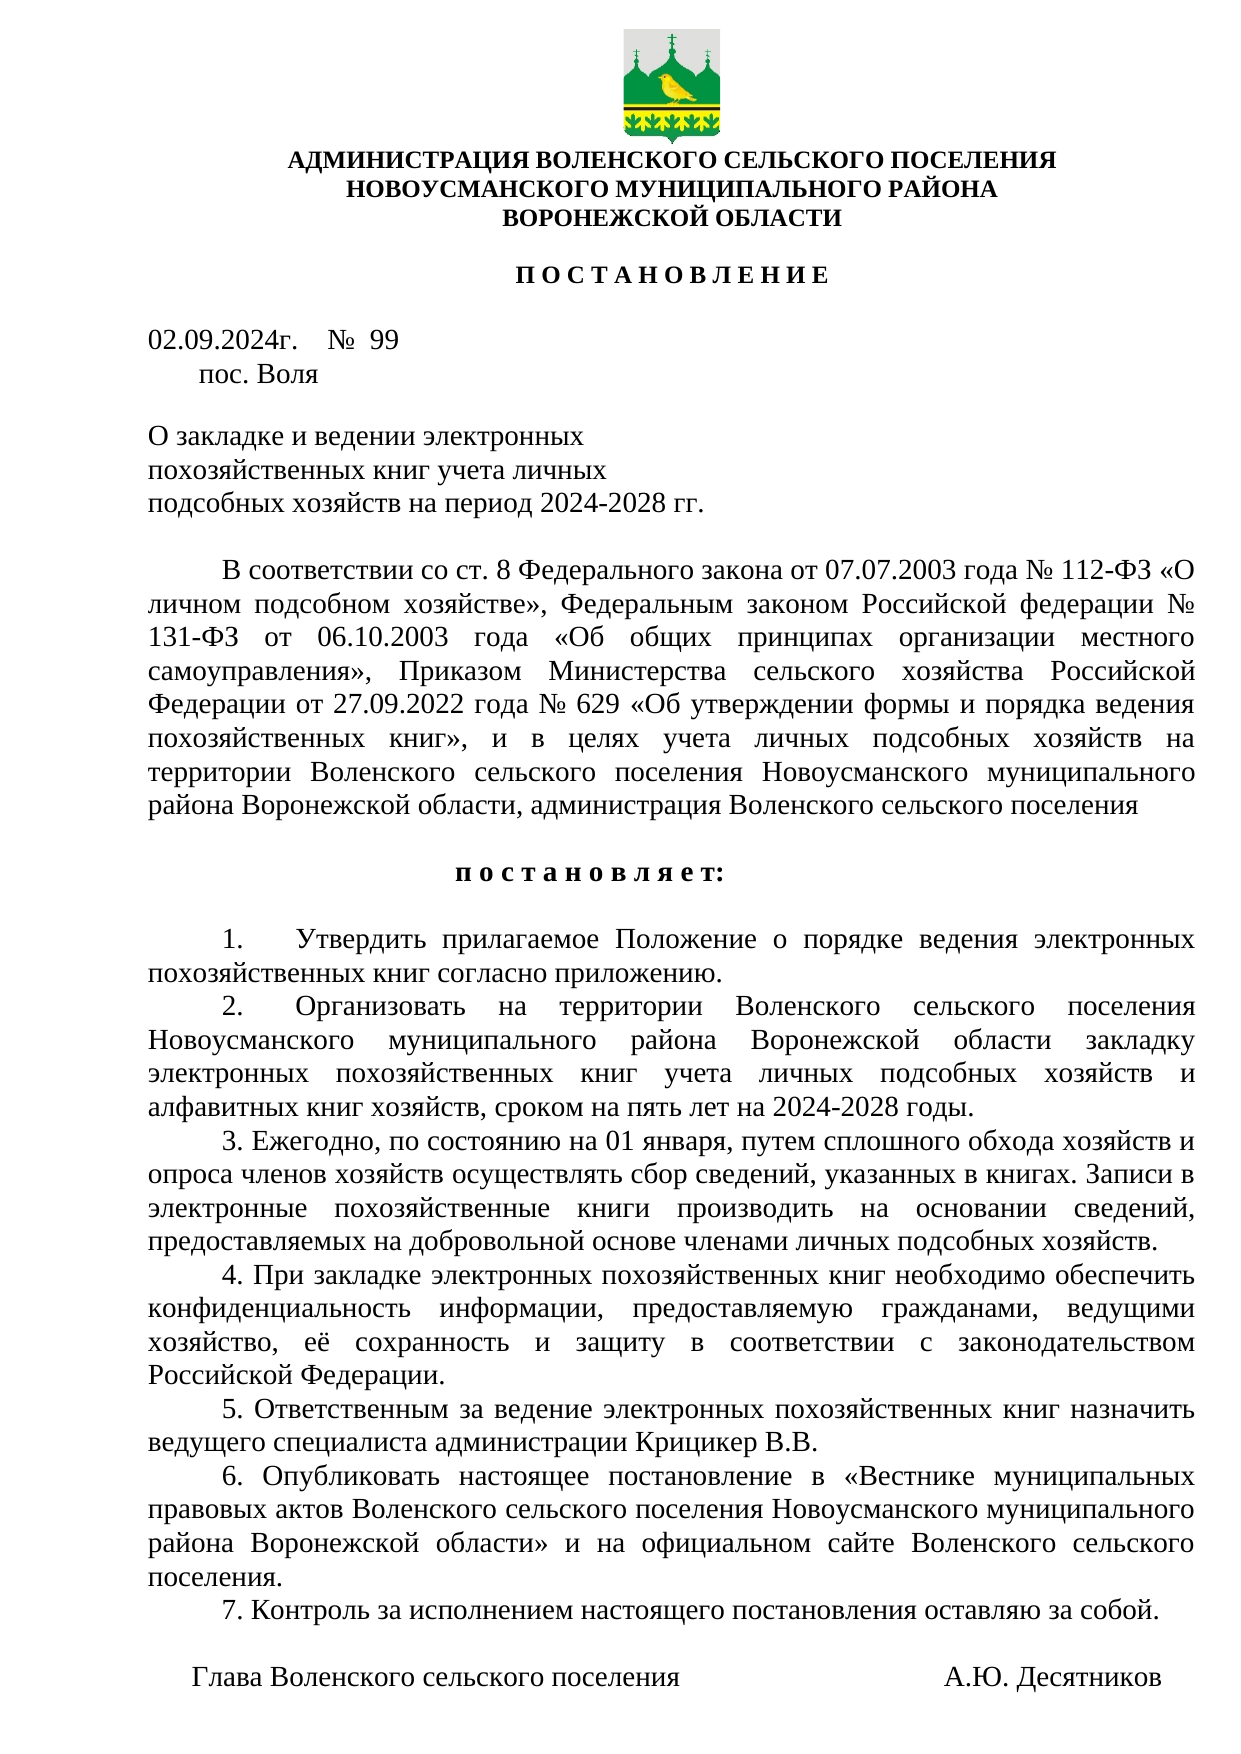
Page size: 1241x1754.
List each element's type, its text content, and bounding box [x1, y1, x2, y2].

text П О С Т А Н О В Л Е Н И Е [148, 260, 1196, 289]
text АДМИНИСТРАЦИЯ ВОЛЕНСКОГО СЕЛЬСКОГО ПОСЕЛЕНИЯ [148, 145, 1196, 174]
text 02.09.2024г. № 99 [148, 322, 1196, 356]
text О закладке и ведении электронных [148, 418, 1196, 452]
text 5. Ответственным за ведение электронных похозяйственных книг назначить ведущего специалиста администрации Крицикер В.В. [148, 1391, 1196, 1458]
text 6. Опубликовать настоящее постановление в «Вестнике муниципальных правовых актов Воленского сельского поселения Новоусманского муниципального района Воронежской области» и на официальном сайте Воленского сельского поселения. [148, 1458, 1196, 1592]
text 3. Ежегодно, по состоянию на 01 января, путем сплошного обхода хозяйств и опроса членов хозяйств осуществлять сбор сведений, указанных в книгах. Записи в электронные похозяйственные книги производить на основании сведений, предоставляемых на добровольной основе членами личных подсобных хозяйств. [148, 1123, 1196, 1257]
text 7. Контроль за исполнением настоящего постановления оставляю за собой. [148, 1592, 1196, 1626]
text пос. Воля [148, 356, 1196, 389]
text Глава Воленского сельского поселения А.Ю. Десятников [148, 1659, 1196, 1693]
text НОВОУСМАНСКОГО МУНИЦИПАЛЬНОГО РАЙОНА [148, 174, 1196, 203]
picture [623, 29, 721, 146]
text В соответствии со ст. 8 Федерального закона от 07.07.2003 года № 112-ФЗ «О личном подсобном хозяйстве», Федеральным законом Российской федерации № 131-ФЗ от 06.10.2003 года «Об общих принципах организации местного самоуправления», Приказом Министерства сельского хозяйства Российской Федерации от 27.09.2022 года № 629 «Об утверждении формы и порядка ведения похозяйственных книг», и в целях учета личных подсобных хозяйств на территории Воленского сельского поселения Новоусманского муниципального района Воронежской области, администрация Воленского сельского поселения [148, 552, 1196, 821]
text похозяйственных книг учета личных [148, 452, 1196, 485]
list Утвердить прилагаемое Положение о порядке ведения электронных похозяйственных книг согласно приложению. [148, 921, 1196, 988]
text п о с т а н о в л я е т: [148, 854, 1196, 888]
list Организовать на территории Воленского сельского поселения Новоусманского муниципального района Воронежской области закладку электронных похозяйственных книг учета личных подсобных хозяйств и алфавитных книг хозяйств, сроком на пять лет на 2024-2028 годы. [148, 988, 1196, 1123]
text подсобных хозяйств на период 2024-2028 гг. [148, 485, 1196, 519]
text 4. При закладке электронных похозяйственных книг необходимо обеспечить конфиденциальность информации, предоставляемую гражданами, ведущими хозяйство, её сохранность и защиту в соответствии с законодательством Российской Федерации. [148, 1257, 1196, 1391]
text ВОРОНЕЖСКОЙ ОБЛАСТИ [148, 203, 1196, 231]
